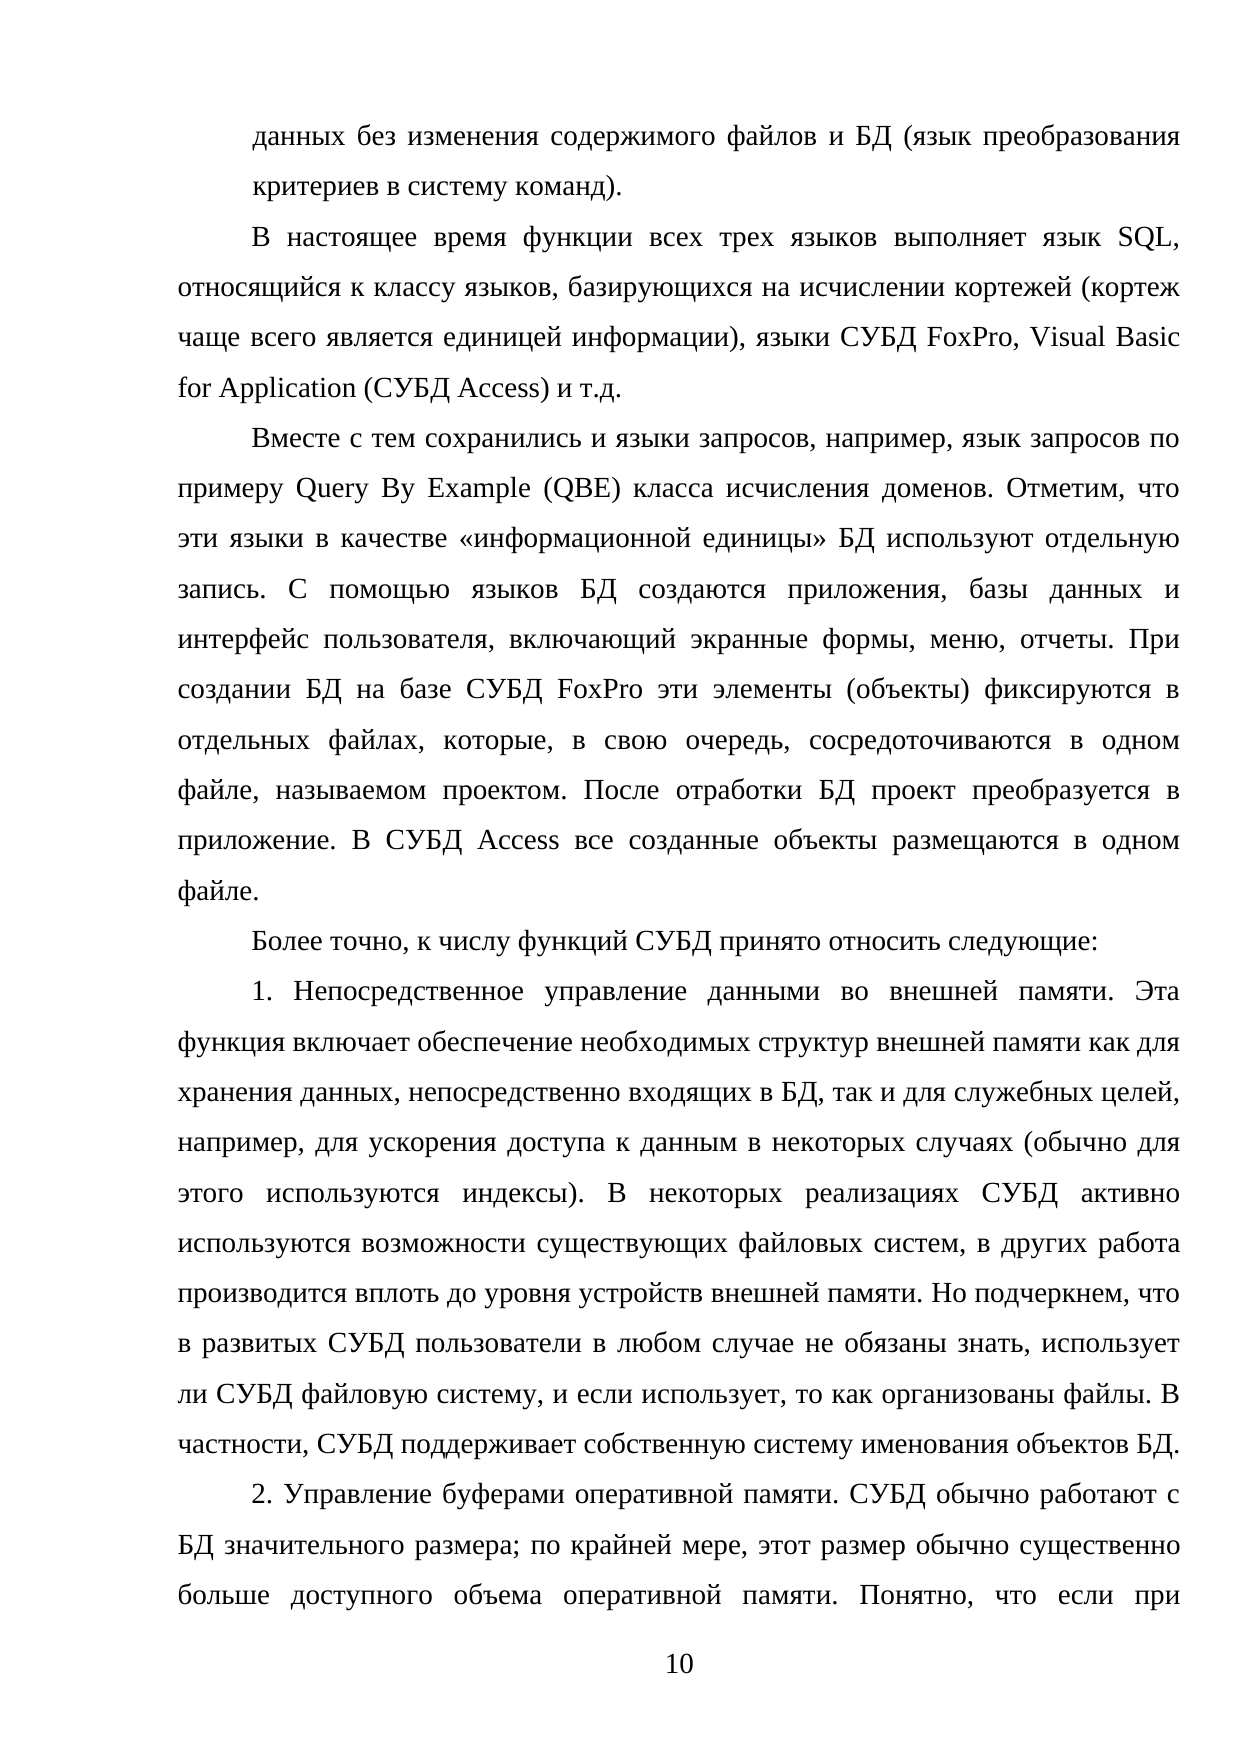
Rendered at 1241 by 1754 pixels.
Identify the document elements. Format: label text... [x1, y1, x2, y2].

text В настоящее время функции всех трех языков выполняет язык SQL, относящийся к классу языков, базирующихся на исчислении кортежей (кортеж чаще всего является единицей информации), языки СУБД FoxPro, Visual Basic for Application (СУБД Access) и т.д. [177, 219, 1181, 403]
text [177, 1477, 1181, 1611]
text Более точно, к числу функций СУБД принято относить следующие: [177, 923, 1181, 957]
text 1. Непосредственное управление данными во внешней памяти. Эта функция включает обеспечение необходимых структур внешней памяти как для хранения данных, непосредственно входящих в БД, так и для служебных целей, например, для ускорения доступа к данным в некоторых случаях (обычно для этого используются индексы). В некоторых реализациях СУБД активно используются возможности существующих файловых систем, в других работа производится вплоть до уровня устройств внешней памяти. Но подчеркнем, что в развитых СУБД пользователи в любом случае не обязаны знать, использует ли СУБД файловую систему, и если использует, то как организованы файлы. В частности, СУБД поддерживает собственную систему именования объектов БД. [177, 973, 1181, 1460]
text Вместе с тем сохранились и языки запросов, например, язык запросов по примеру Query By Example (QBE) класса исчисления доменов. Отметим, что эти языки в качестве «информационной единицы» БД используют отдельную запись. С помощью языков БД создаются приложения, базы данных и интерфейс пользователя, включающий экранные формы, меню, отчеты. При создании БД на базе СУБД FoxPro эти элементы (объекты) фиксируются в отдельных файлах, которые, в свою очередь, сосредоточиваются в одном файле, называемом проектом. После отработки БД проект преобразуется в приложение. В СУБД Access все созданные объекты размещаются в одном файле. [177, 420, 1181, 906]
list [215, 118, 1181, 202]
